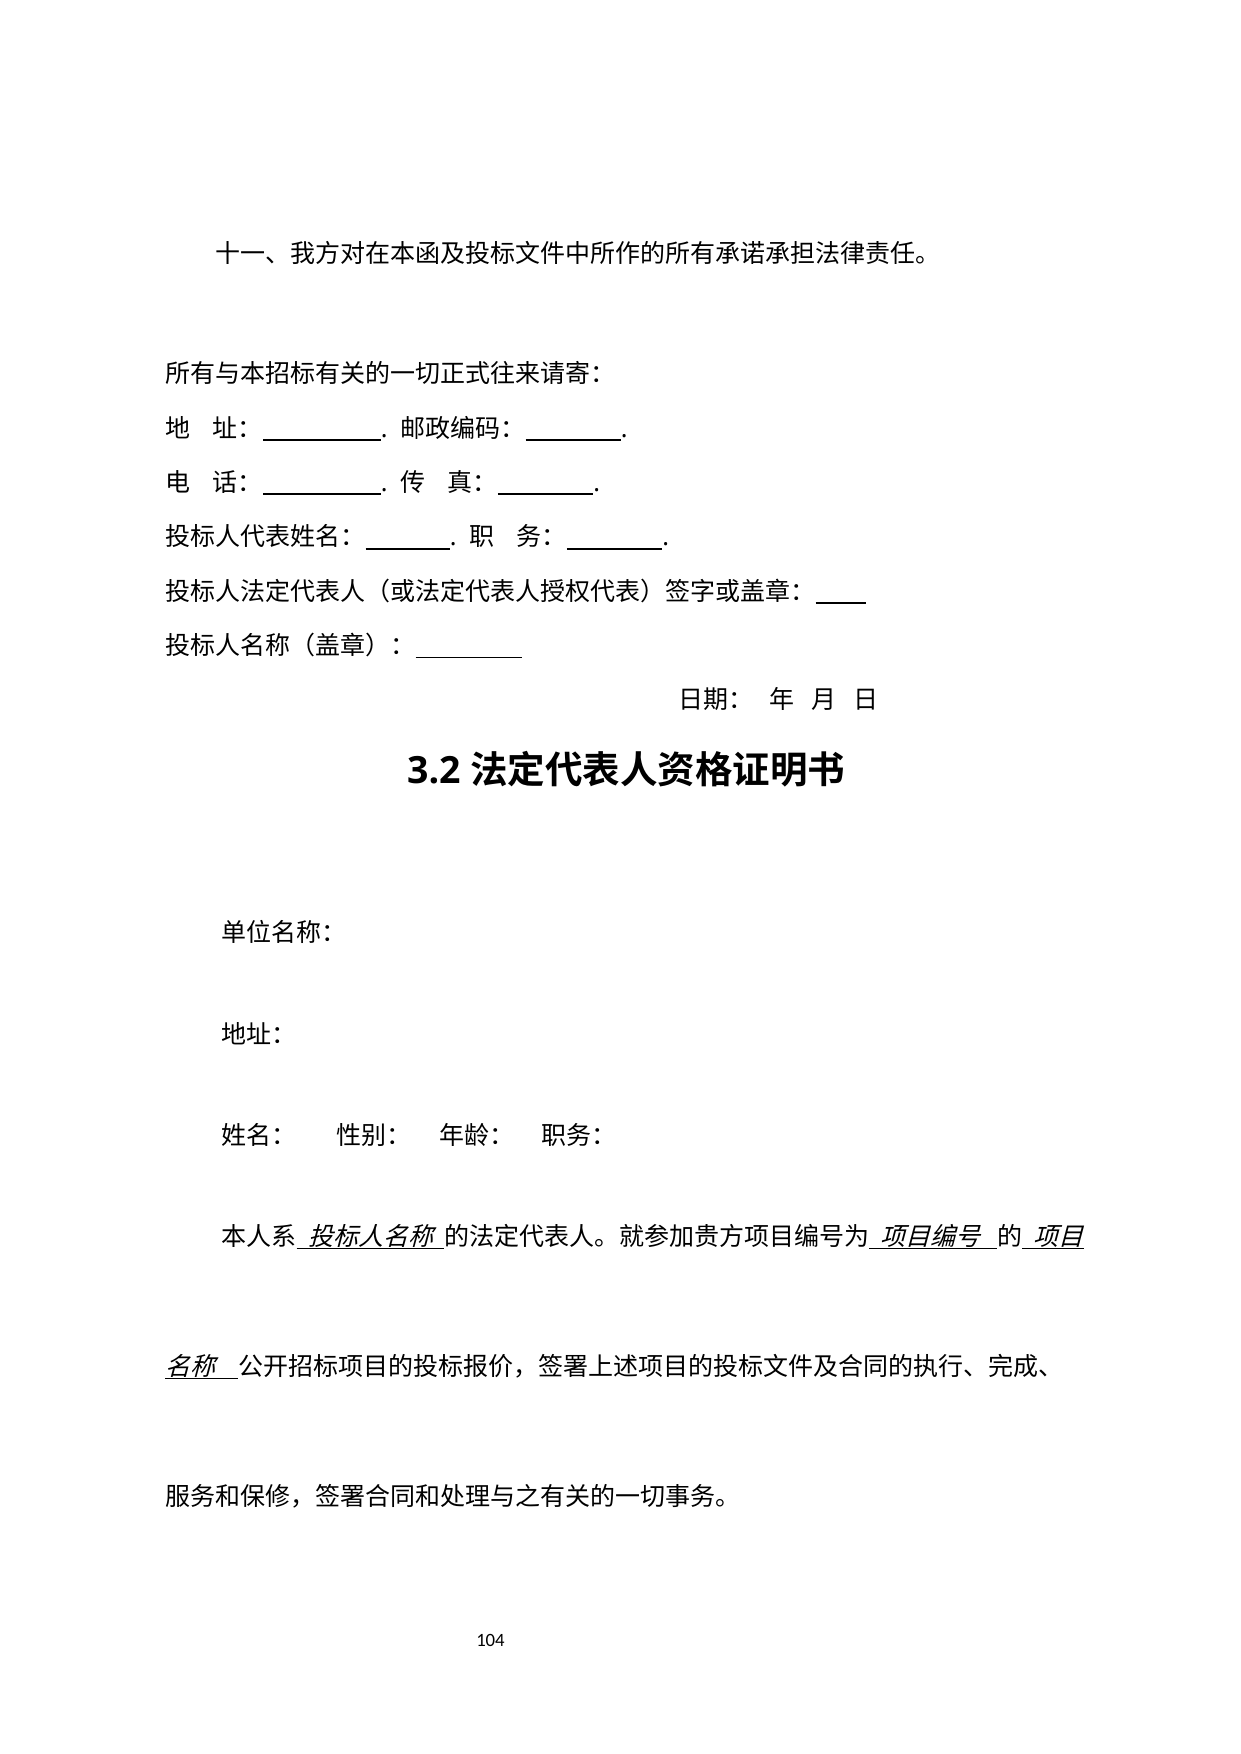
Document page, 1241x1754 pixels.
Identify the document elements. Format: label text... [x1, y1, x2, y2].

text 地址： [165, 1000, 1087, 1065]
text 姓名： 性别： 年龄： 职务： [165, 1101, 1087, 1166]
text 投标人名称（盖章）： [165, 626, 1087, 662]
text 日期： 年 月 日 [165, 680, 1087, 716]
text 单位名称： [165, 898, 1087, 963]
text 电 话： . 传 真： . [165, 462, 1087, 499]
text 投标人法定代表人（或法定代表人授权代表）签字或盖章： [165, 571, 1087, 607]
text 投标人代表姓名： . 职 务： . [165, 517, 1087, 553]
text 所有与本招标有关的一切正式往来请寄： [165, 354, 1087, 390]
text 本人系 投标人名称 的法定代表人。就参加贵方项目编号为 项目编号 的 项目名称 公开招标项目的投标报价，签署上述项目的投标文件及合同的执行、完成、服务和保修，签署合同和处理与之有关的一切事务。 [165, 1202, 1087, 1527]
text 3.2 法定代表人资格证明书 [165, 734, 1087, 799]
text 十一、我方对在本函及投标文件中所作的所有承诺承担法律责任。 [165, 219, 1087, 284]
text 地 址： . 邮政编码： . [165, 408, 1087, 444]
